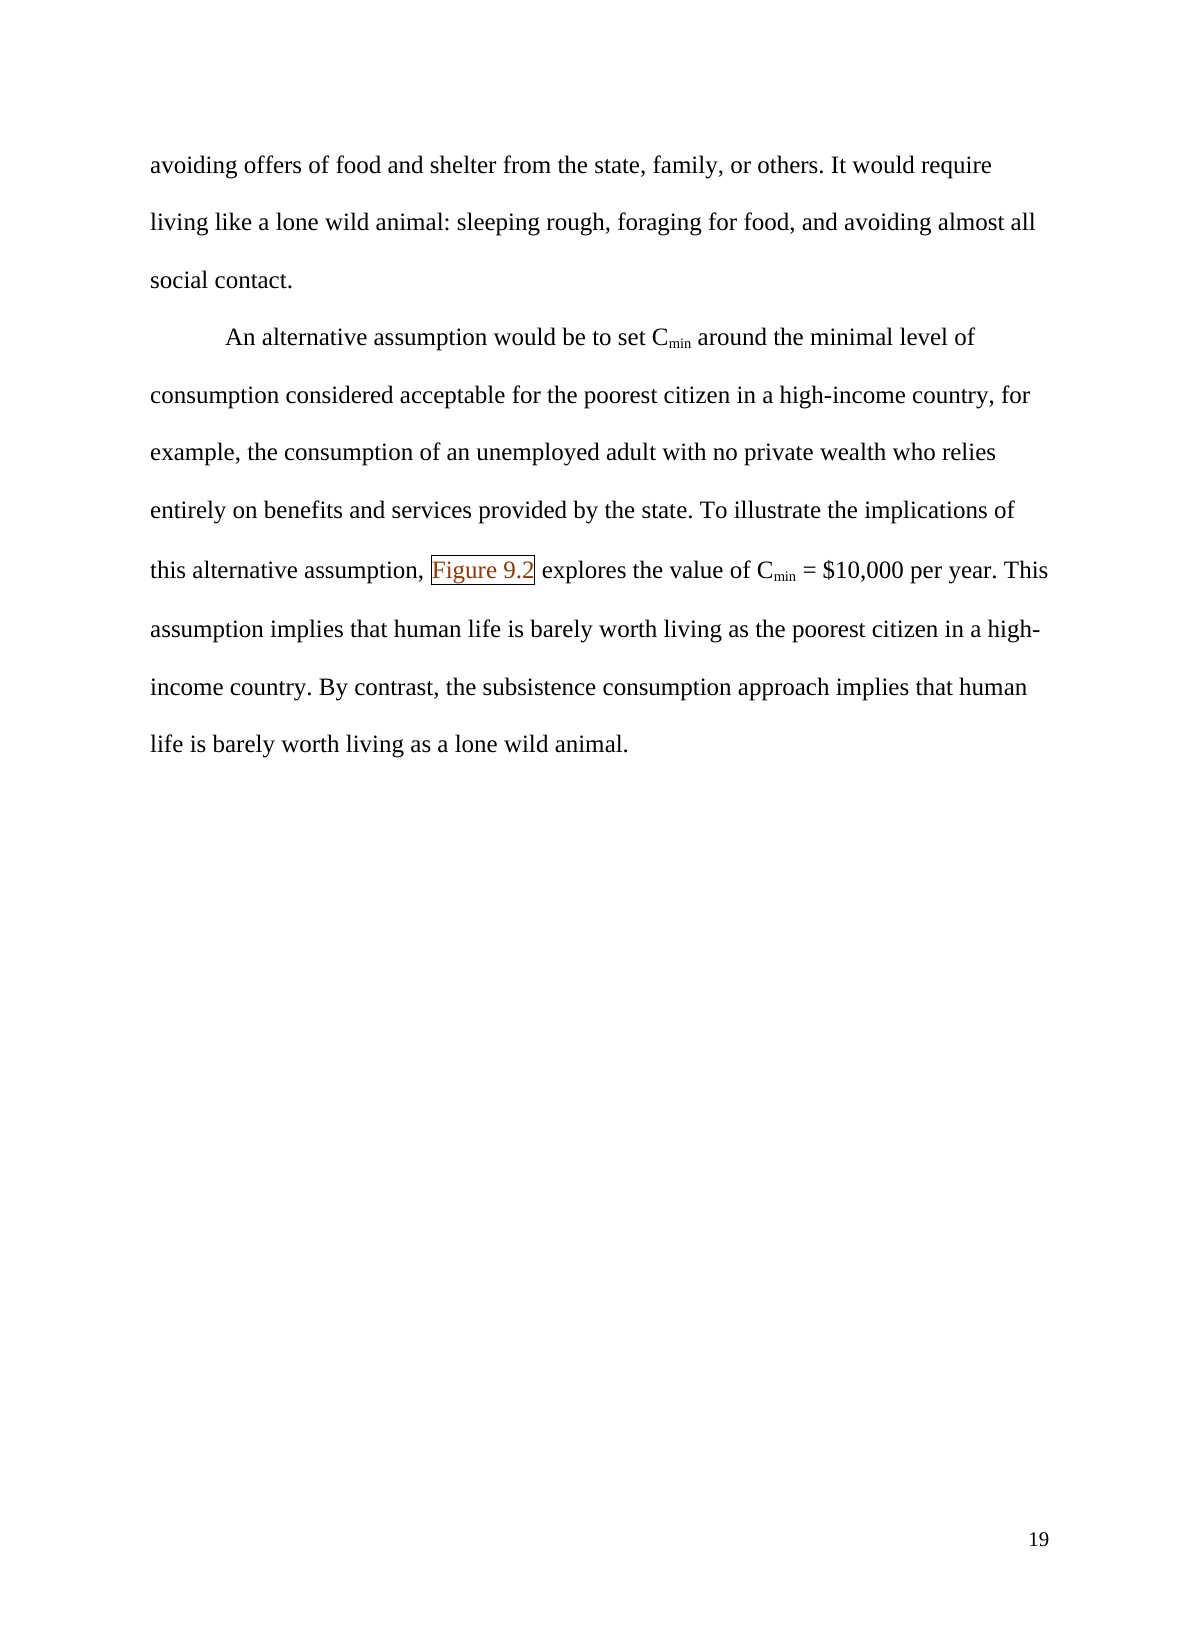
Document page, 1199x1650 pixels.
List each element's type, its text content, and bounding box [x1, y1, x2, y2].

text An alternative assumption would be to set Cmin around the minimal level of consumption considered acceptable for the poorest citizen in a high-income country, for example, the consumption of an unemployed adult with no private wealth who relies entirely on benefits and services provided by the state. To illustrate the implications of this alternative assumption, Figure 9.2 explores the value of Cmin = $10,000 per year. This assumption implies that human life is barely worth living as the poorest citizen in a high-income country. By contrast, the subsistence consumption approach implies that human life is barely worth living as a lone wild animal. [150, 322, 1049, 758]
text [150, 150, 1049, 294]
